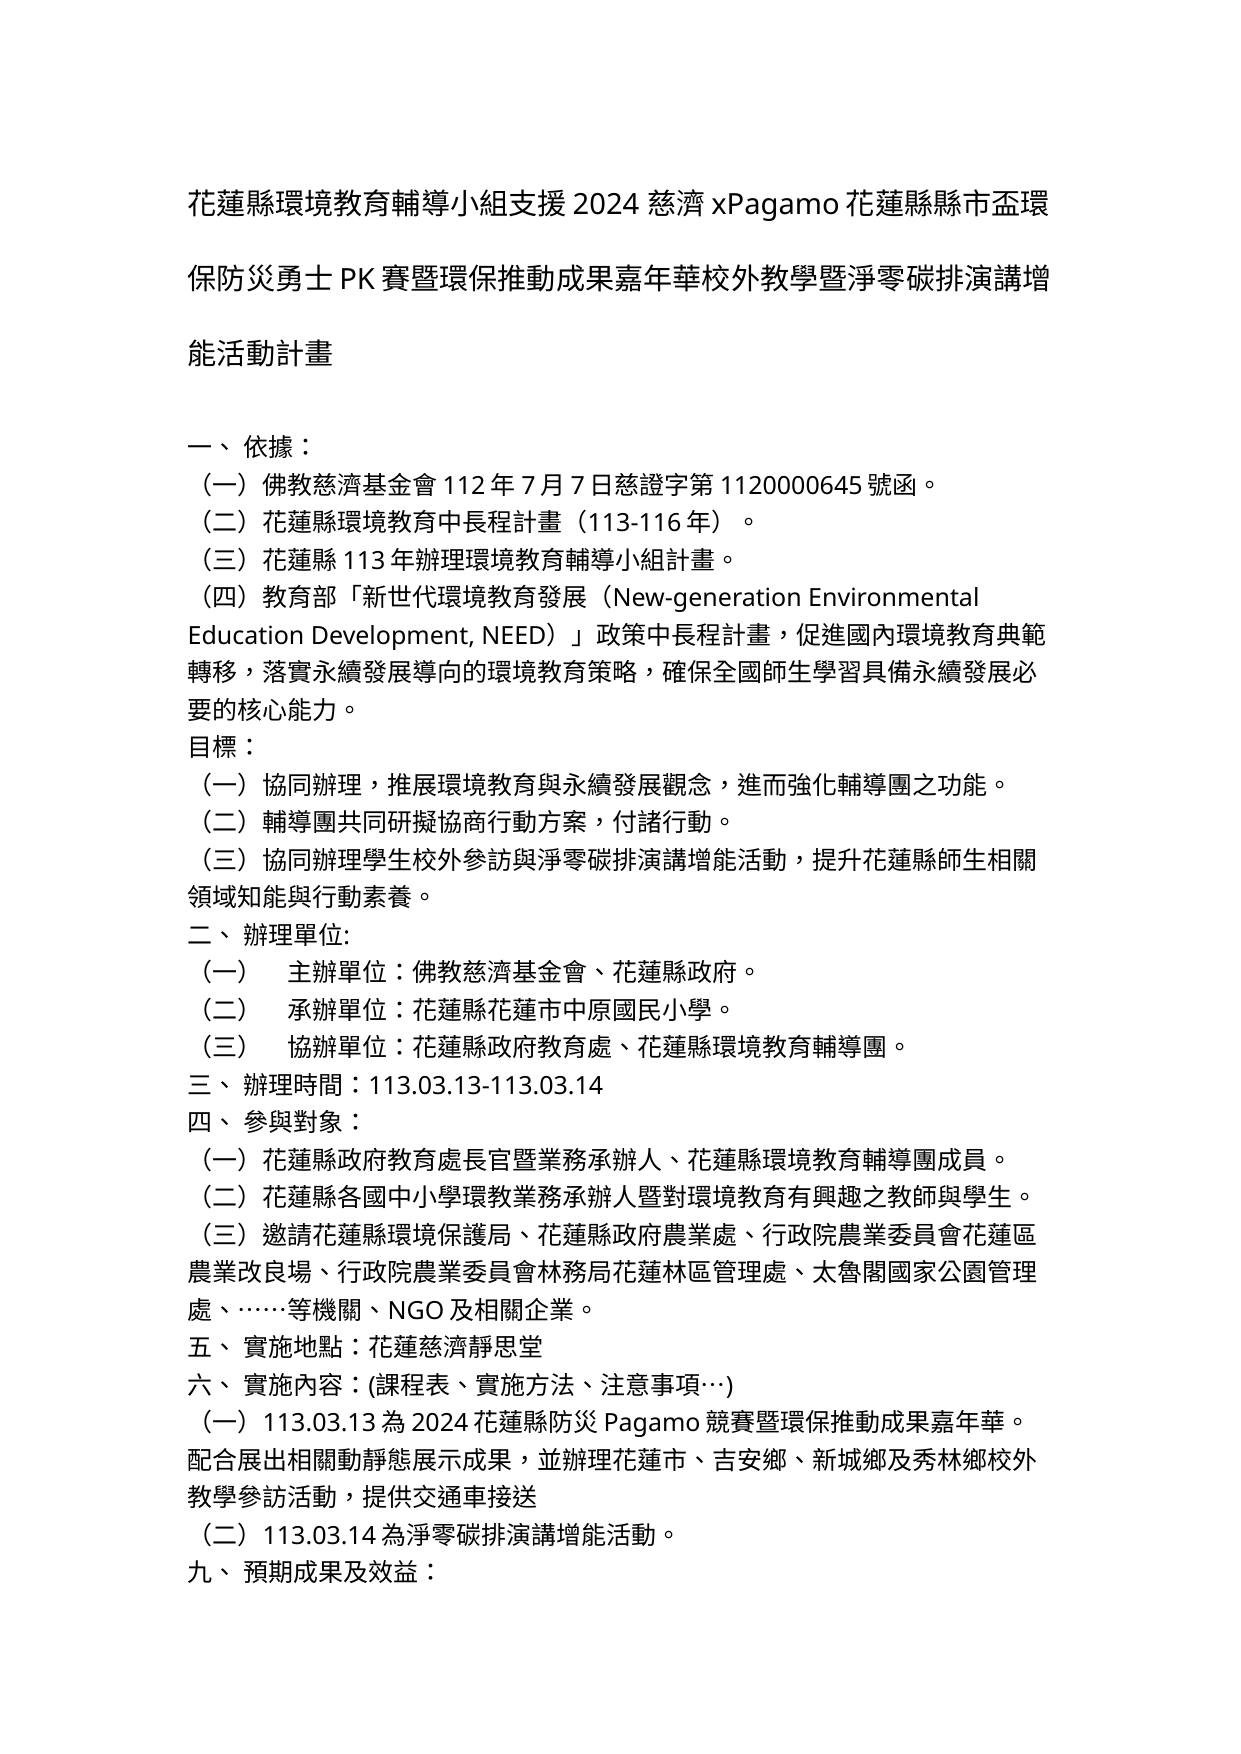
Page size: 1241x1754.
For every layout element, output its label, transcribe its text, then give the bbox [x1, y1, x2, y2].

text 二、 辦理單位: [187, 914, 1053, 952]
text （三）協同辦理學生校外參訪與淨零碳排演講增能活動，提升花蓮縣師生相關領域知能與行動素養。 [187, 839, 1053, 914]
text 五、 實施地點：花蓮慈濟靜思堂 [187, 1327, 1053, 1364]
text 六、 實施內容：(課程表、實施方法、注意事項…) [187, 1364, 1053, 1402]
text （一） 主辦單位：佛教慈濟基金會、花蓮縣政府。 [187, 952, 1053, 989]
text （一）花蓮縣政府教育處長官暨業務承辦人、花蓮縣環境教育輔導團成員。 [187, 1139, 1053, 1177]
text （二）花蓮縣環境教育中長程計畫（113-116年）。 [187, 502, 1053, 539]
text （四）教育部「新世代環境教育發展（New-generation Environmental Education Development, NEED）」政策中長程計畫，促進國內環境教育典範轉移，落實永續發展導向的環境教育策略，確保全國師生學習具備永續發展必要的核心能力。 [187, 577, 1053, 727]
text （二）113.03.14為淨零碳排演講增能活動。 [187, 1514, 1053, 1552]
text 九、 預期成果及效益： [187, 1552, 1053, 1589]
text （一）協同辦理，推展環境教育與永續發展觀念，進而強化輔導團之功能。 [187, 764, 1053, 802]
text （一）佛教慈濟基金會112年 7月7日慈證字第1120000645號函。 [187, 464, 1053, 502]
text （二）花蓮縣各國中小學環教業務承辦人暨對環境教育有興趣之教師與學生。 [187, 1177, 1053, 1214]
text 花蓮縣環境教育輔導小組支援2024 慈濟xPagamo花蓮縣縣市盃環保防災勇士PK賽暨環保推動成果嘉年華校外教學暨淨零碳排演講增能活動計畫 [187, 164, 1053, 389]
text 四、 參與對象： [187, 1102, 1053, 1139]
text （一）113.03.13為2024花蓮縣防災Pagamo競賽暨環保推動成果嘉年華。配合展出相關動靜態展示成果，並辦理花蓮市、吉安鄉、新城鄉及秀林鄉校外教學參訪活動，提供交通車接送 [187, 1402, 1053, 1514]
text （三） 協辦單位：花蓮縣政府教育處、花蓮縣環境教育輔導團。 [187, 1027, 1053, 1064]
text （三）花蓮縣113年辦理環境教育輔導小組計畫。 [187, 539, 1053, 577]
text 三、 辦理時間：113.03.13-113.03.14 [187, 1064, 1053, 1102]
text 目標： [187, 727, 1053, 764]
text （二） 承辦單位：花蓮縣花蓮市中原國民小學。 [187, 989, 1053, 1027]
text 一、 依據： [187, 427, 1053, 464]
text （三）邀請花蓮縣環境保護局、花蓮縣政府農業處、行政院農業委員會花蓮區農業改良場、行政院農業委員會林務局花蓮林區管理處、太魯閣國家公園管理處、……等機關、NGO及相關企業。 [187, 1214, 1053, 1327]
text （二）輔導團共同研擬協商行動方案，付諸行動。 [187, 802, 1053, 839]
